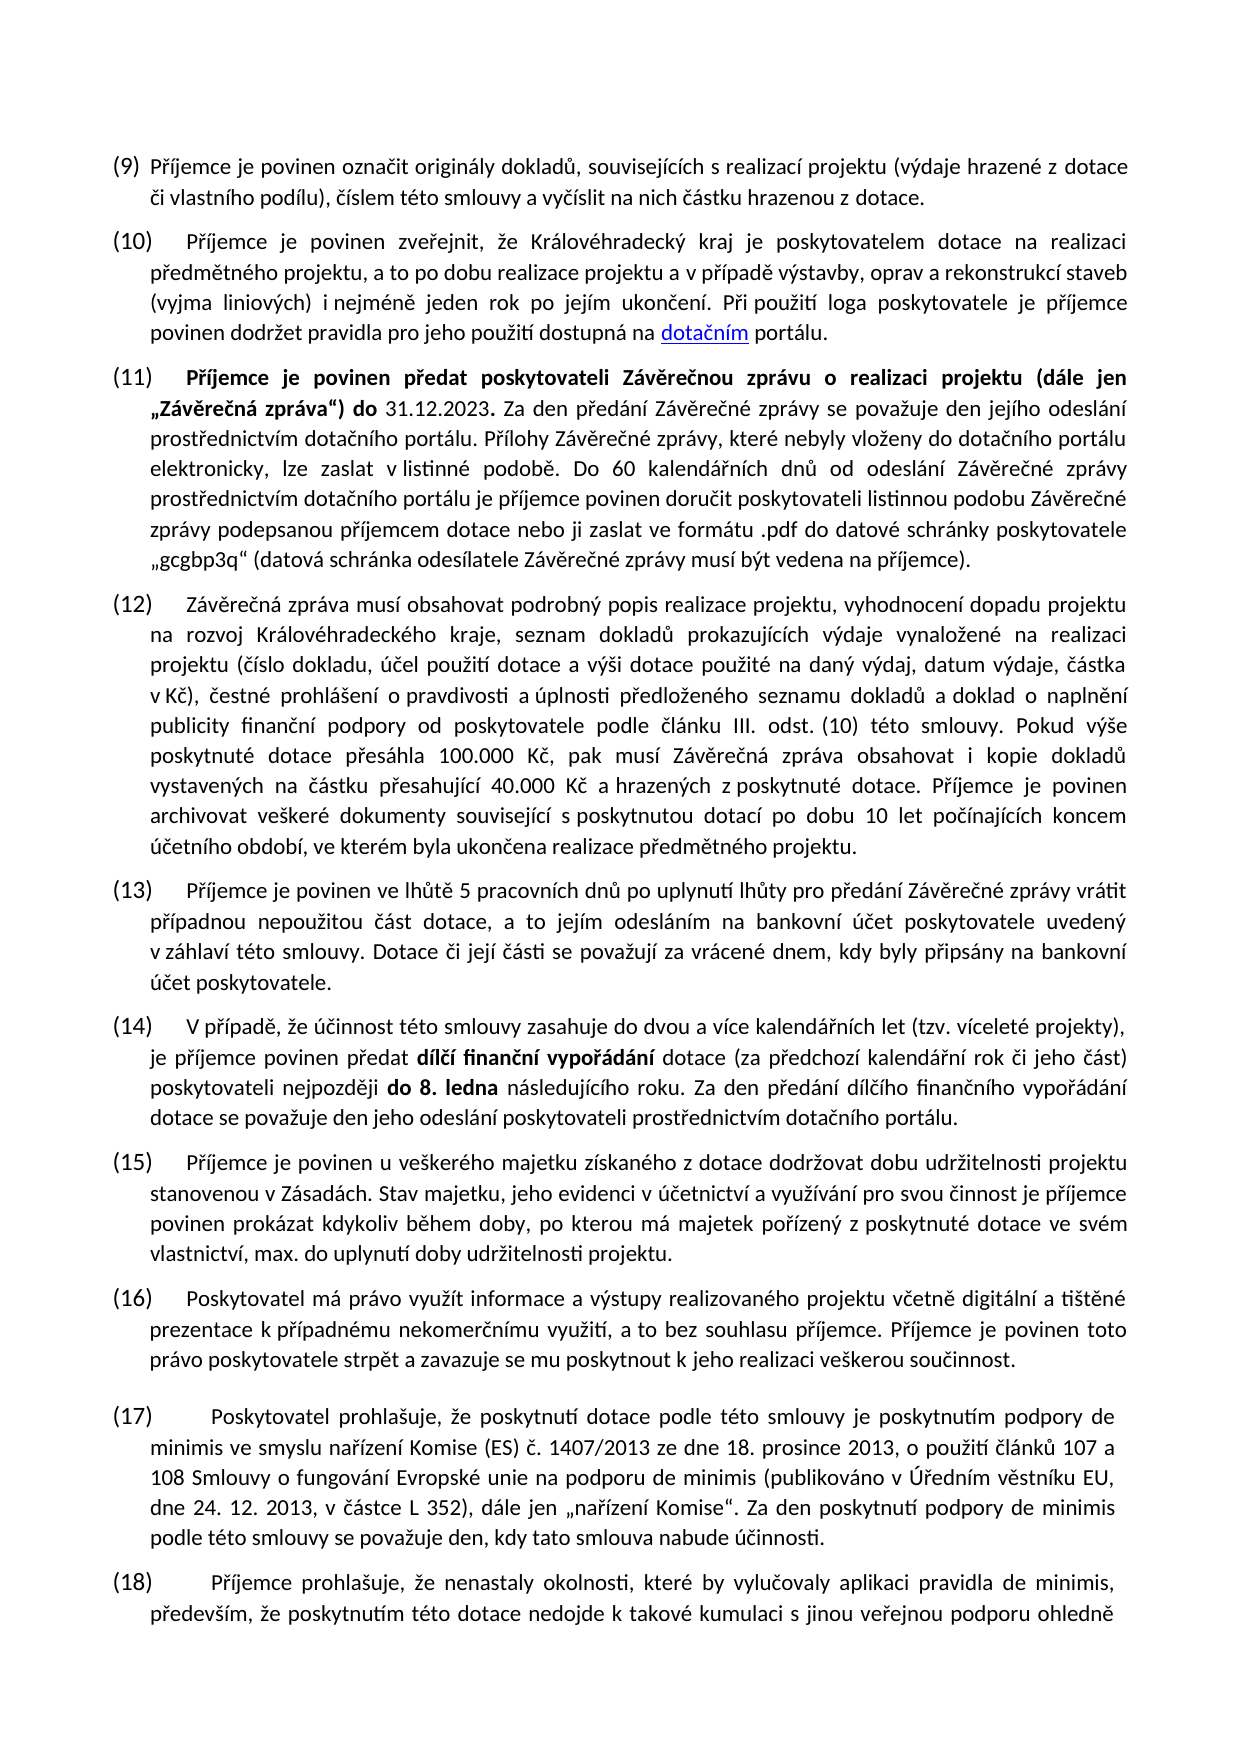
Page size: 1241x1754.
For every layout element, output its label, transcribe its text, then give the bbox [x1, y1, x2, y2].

list Příjemce je povinen u veškerého majetku získaného z dotace dodržovat dobu udržitelnosti projektu stanovenou v Zásadách. Stav majetku, jeho evidenci v účetnictví a využívání pro svou činnost je příjemce povinen prokázat kdykoliv během doby, po kterou má majetek pořízený z poskytnuté dotace ve svém vlastnictví, max. do uplynutí doby udržitelnosti projektu. [112, 1146, 1128, 1267]
list Poskytovatel prohlašuje, že poskytnutí dotace podle této smlouvy je poskytnutím podpory de minimis ve smyslu nařízení Komise (ES) č. 1407/2013 ze dne 18. prosince 2013, o použití článků 107 a 108 Smlouvy o fungování Evropské unie na podporu de minimis (publikováno v Úředním věstníku EU, dne 24. 12. 2013, v částce L 352), dále jen „nařízení Komise“. Za den poskytnutí podpory de minimis podle této smlouvy se považuje den, kdy tato smlouva nabude účinnosti. [112, 1400, 1117, 1552]
list Závěrečná zpráva musí obsahovat podrobný popis realizace projektu, vyhodnocení dopadu projektu na rozvoj Královéhradeckého kraje, seznam dokladů prokazujících výdaje vynaložené na realizaci projektu (číslo dokladu, účel použití dotace a výši dotace použité na daný výdaj, datum výdaje, částka v Kč), čestné prohlášení o pravdivosti a úplnosti předloženého seznamu dokladů a doklad o naplnění publicity finanční podpory od poskytovatele podle článku III. odst. (10) této smlouvy. Pokud výše poskytnuté dotace přesáhla 100.000 Kč, pak musí Závěrečná zpráva obsahovat i kopie dokladů vystavených na částku přesahující 40.000 Kč a hrazených z poskytnuté dotace. Příjemce je povinen archivovat veškeré dokumenty související s poskytnutou dotací po dobu 10 let počínajících koncem účetního období, ve kterém byla ukončena realizace předmětného projektu. [112, 588, 1128, 860]
list Příjemce je povinen zveřejnit, že Královéhradecký kraj je poskytovatelem dotace na realizaci předmětného projektu, a to po dobu realizace projektu a v případě výstavby, oprav a rekonstrukcí staveb (vyjma liniových) i nejméně jeden rok po jejím ukončení. Při použití loga poskytovatele je příjemce povinen dodržet pravidla pro jeho použití dostupná na dotačním portálu. [112, 225, 1128, 347]
list V případě, že účinnost této smlouvy zasahuje do dvou a více kalendářních let (tzv. víceleté projekty), je příjemce povinen předat dílčí finanční vypořádání dotace (za předchozí kalendářní rok či jeho část) poskytovateli nejpozději do 8. ledna následujícího roku. Za den předání dílčího finančního vypořádání dotace se považuje den jeho odeslání poskytovateli prostřednictvím dotačního portálu. [112, 1010, 1128, 1132]
list Příjemce je povinen označit originály dokladů, souvisejících s realizací projektu (výdaje hrazené z dotace či vlastního podílu), číslem této smlouvy a vyčíslit na nich částku hrazenou z dotace. [112, 150, 1128, 211]
list Poskytovatel má právo využít informace a výstupy realizovaného projektu včetně digitální a tištěné prezentace k případnému nekomerčnímu využití, a to bez souhlasu příjemce. Příjemce je povinen toto právo poskytovatele strpět a zavazuje se mu poskytnout k jeho realizaci veškerou součinnost. [112, 1282, 1128, 1373]
list Příjemce je povinen ve lhůtě 5 pracovních dnů po uplynutí lhůty pro předání Závěrečné zprávy vrátit případnou nepoužitou část dotace, a to jejím odesláním na bankovní účet poskytovatele uvedený v záhlaví této smlouvy. Dotace či její části se považují za vrácené dnem, kdy byly připsány na bankovní účet poskytovatele. [112, 874, 1128, 996]
list Příjemce je povinen předat poskytovateli Závěrečnou zprávu o realizaci projektu (dále jen „Závěrečná zpráva“) do 31.12.2023. Za den předání Závěrečné zprávy se považuje den jejího odeslání prostřednictvím dotačního portálu. Přílohy Závěrečné zprávy, které nebyly vloženy do dotačního portálu elektronicky, lze zaslat v listinné podobě. Do 60 kalendářních dnů od odeslání Závěrečné zprávy prostřednictvím dotačního portálu je příjemce povinen doručit poskytovateli listinnou podobu Závěrečné zprávy podepsanou příjemcem dotace nebo ji zaslat ve formátu .pdf do datové schránky poskytovatele „gcgbp3q“ (datová schránka odesílatele Závěrečné zprávy musí být vedena na příjemce). [112, 361, 1128, 573]
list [112, 1566, 1116, 1627]
